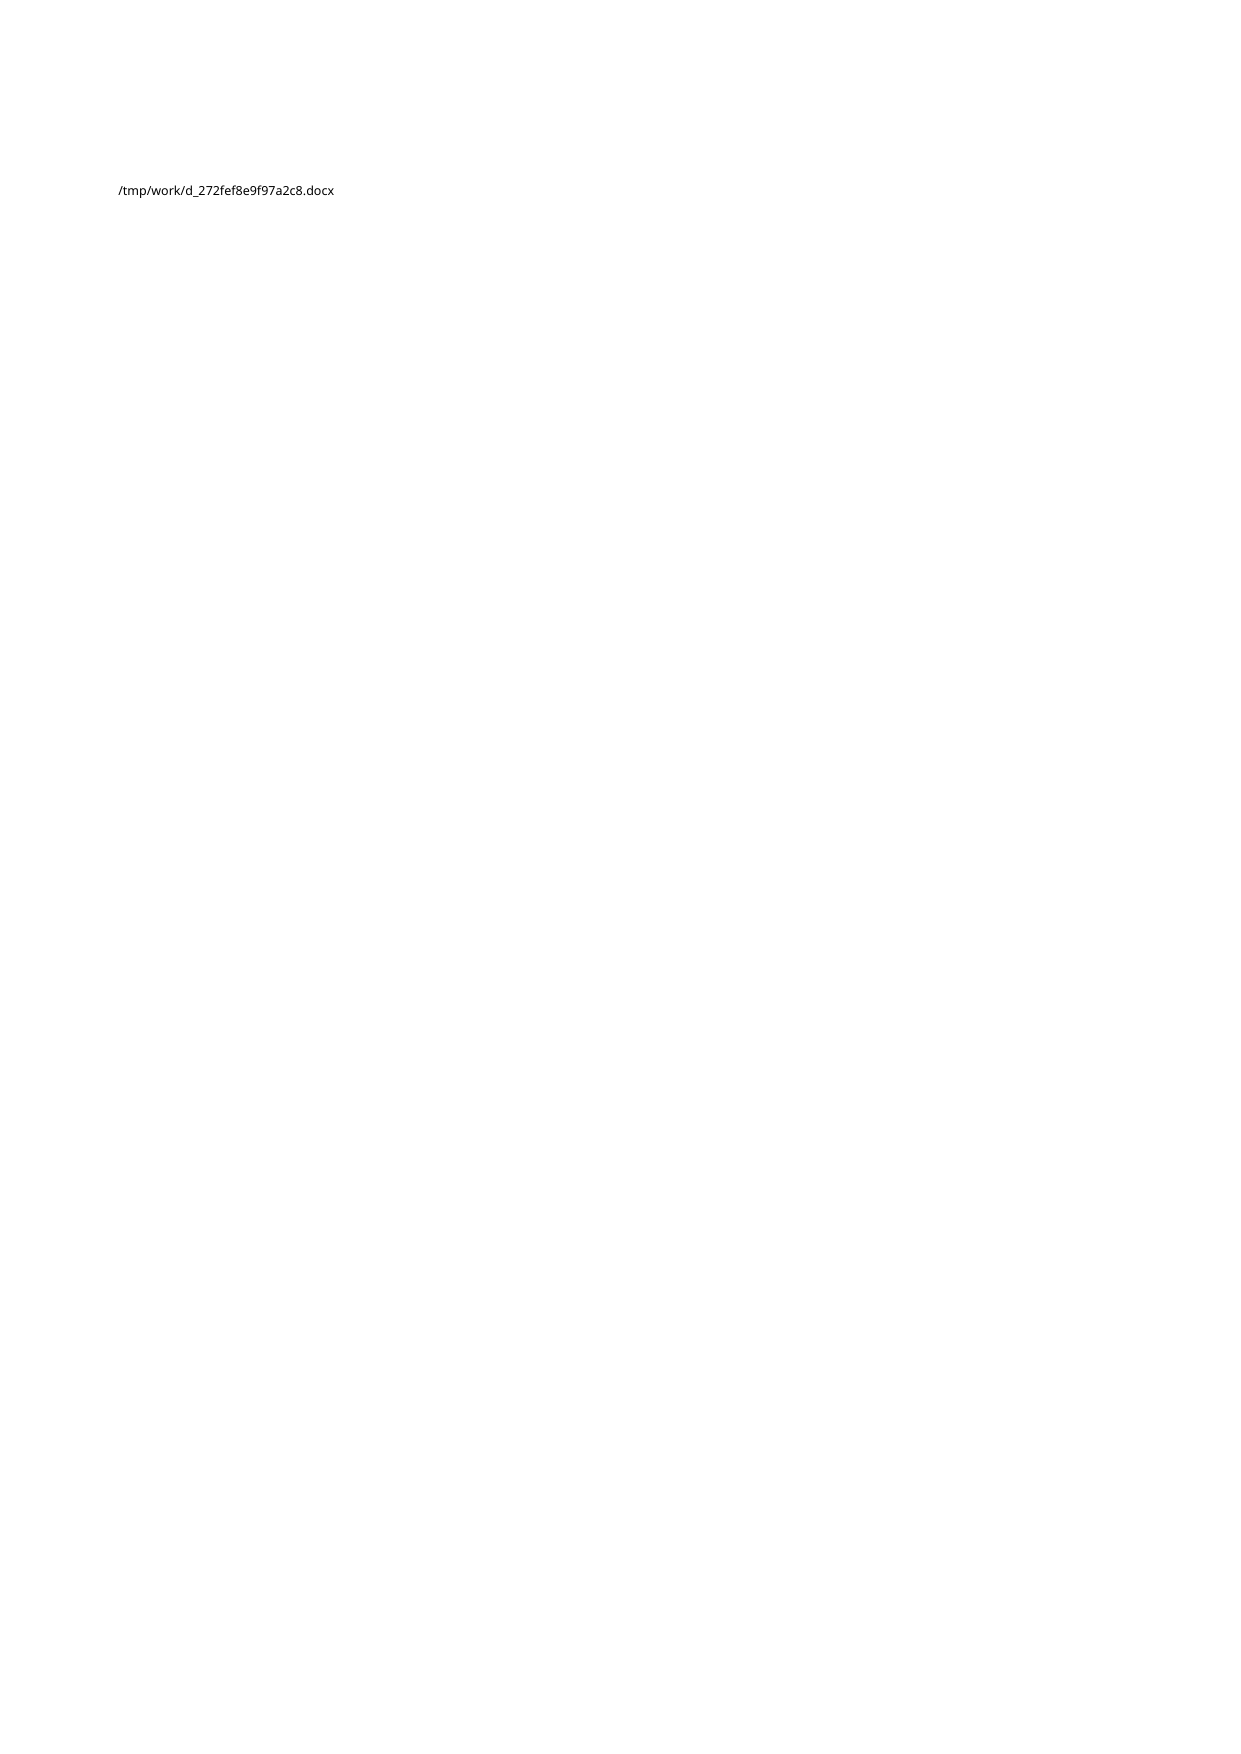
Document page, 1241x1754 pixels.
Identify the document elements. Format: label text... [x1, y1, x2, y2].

text \\server2k12\archivio\istituto comprensivo borgo2013\libri\comodato d'uso\modelli richiesta comodato d'uso libri di testo.docx [118, 182, 1122, 199]
